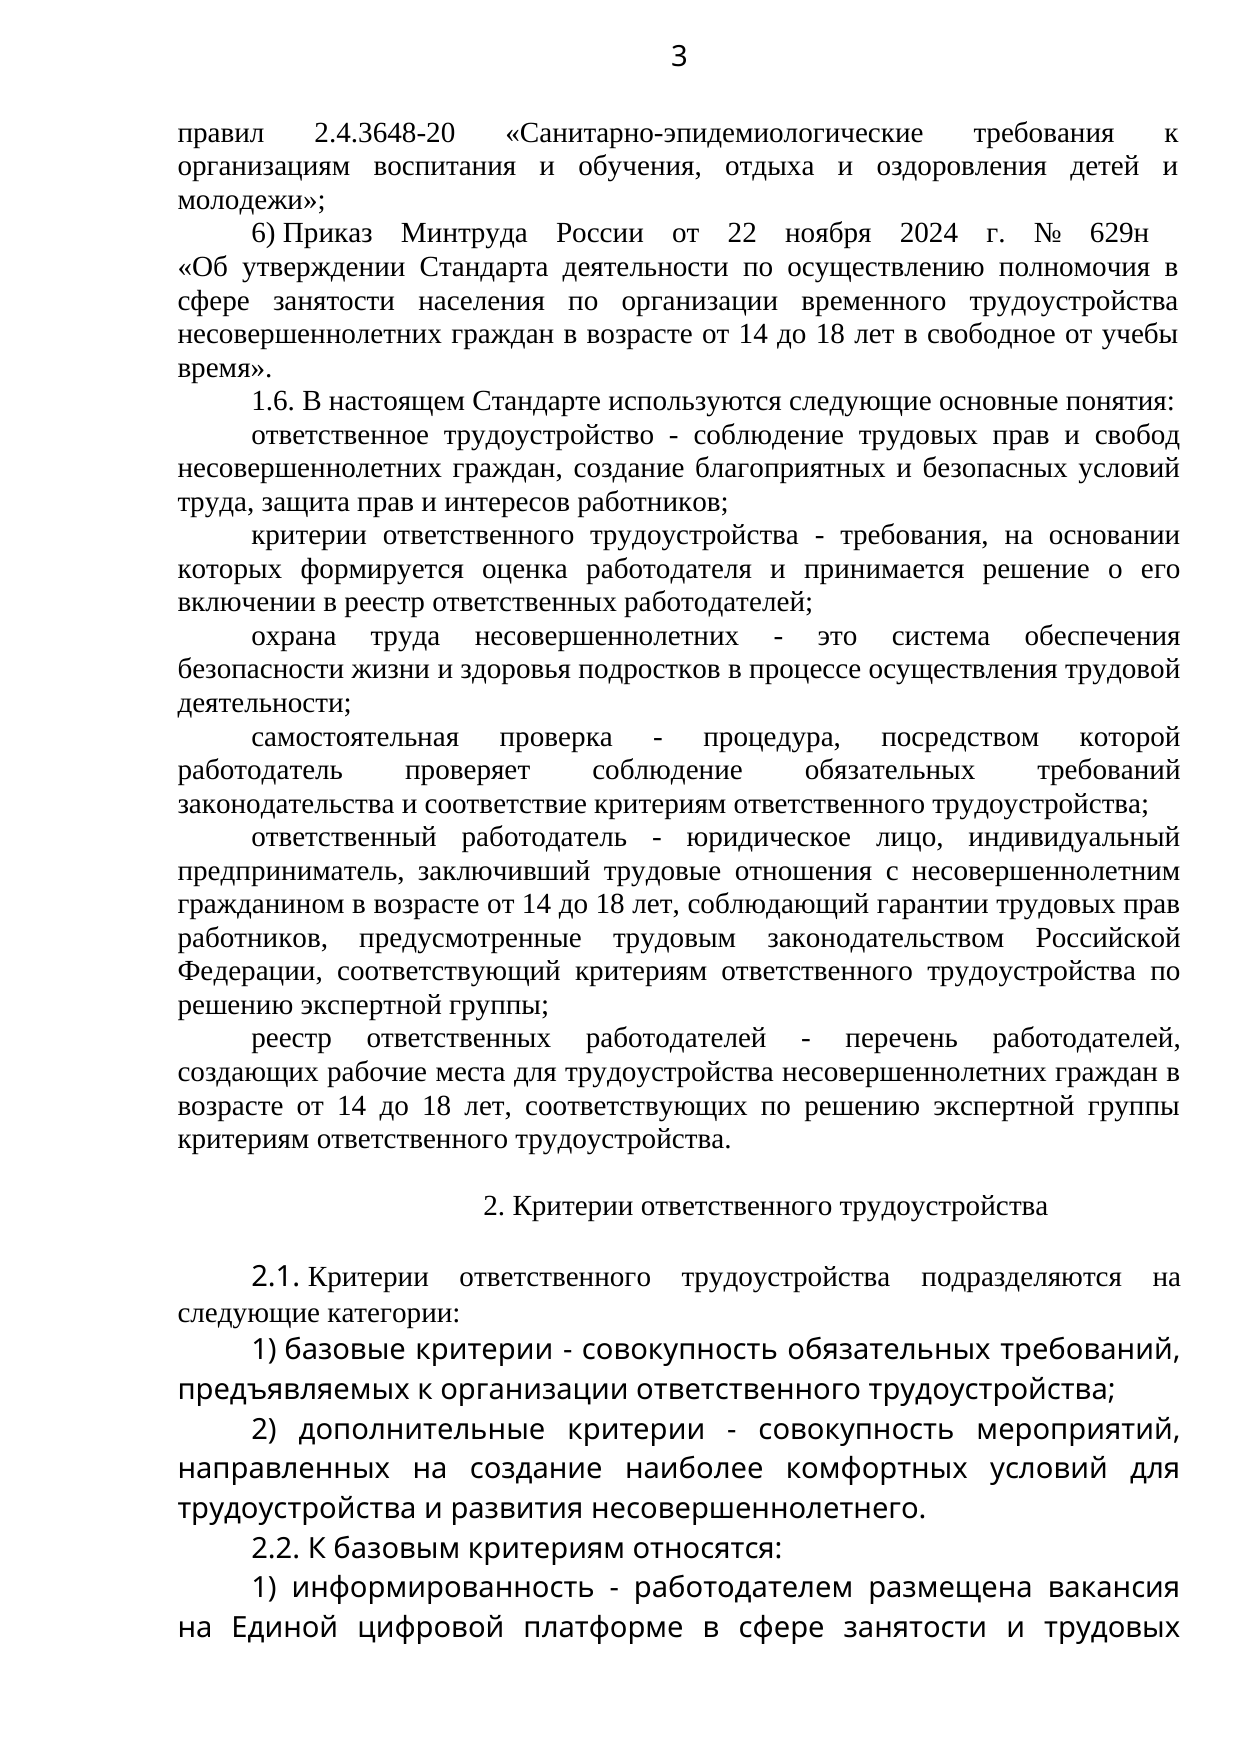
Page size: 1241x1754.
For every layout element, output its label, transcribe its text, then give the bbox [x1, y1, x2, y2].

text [177, 1567, 1181, 1646]
text самостоятельная проверка - процедура, посредством которой работодатель проверяет соблюдение обязательных требований законодательства и соответствие критериям ответственного трудоустройства; [177, 719, 1181, 819]
text 1) базовые критерии - совокупность обязательных требований, предъявляемых к организации ответственного трудоустройства; [177, 1329, 1181, 1408]
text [177, 115, 1179, 216]
text ответственное трудоустройство - соблюдение трудовых прав и свобод несовершеннолетних граждан, создание благоприятных и безопасных условий труда, защита прав и интересов работников; [177, 417, 1181, 517]
text 1.6. В настоящем Стандарте используются следующие основные понятия: [177, 383, 1181, 417]
text 2.1. Критерии ответственного трудоустройства подразделяются на следующие категории: [177, 1255, 1181, 1329]
text критерии ответственного трудоустройства - требования, на основании которых формируется оценка работодателя и принимается решение о его включении в реестр ответственных работодателей; [177, 517, 1181, 618]
text ответственный работодатель - юридическое лицо, индивидуальный предприниматель, заключивший трудовые отношения с несовершеннолетним гражданином в возрасте от 14 до 18 лет, соблюдающий гарантии трудовых прав работников, предусмотренные трудовым законодательством Российской Федерации, соответствующий критериям ответственного трудоустройства по решению экспертной группы; [177, 819, 1181, 1021]
text 2.2. К базовым критериям относятся: [177, 1527, 1181, 1567]
text 6) Приказ Минтруда России от 22 ноября 2024 г. № 629н «Об утверждении Стандарта деятельности по осуществлению полномочия в сфере занятости населения по организации временного трудоустройства несовершеннолетних граждан в возрасте от 14 до 18 лет в свободное от учебы время». [177, 216, 1179, 383]
text реестр ответственных работодателей - перечень работодателей, создающих рабочие места для трудоустройства несовершеннолетних граждан в возрасте от 14 до 18 лет, соответствующих по решению экспертной группы критериям ответственного трудоустройства. [177, 1021, 1181, 1155]
text охрана труда несовершеннолетних - это система обеспечения безопасности жизни и здоровья подростков в процессе осуществления трудовой деятельности; [177, 618, 1181, 719]
text 2. Критерии ответственного трудоустройства [350, 1188, 1181, 1222]
text 2) дополнительные критерии - совокупность мероприятий, направленных на создание наиболее комфортных условий для трудоустройства и развития несовершеннолетнего. [177, 1408, 1181, 1527]
